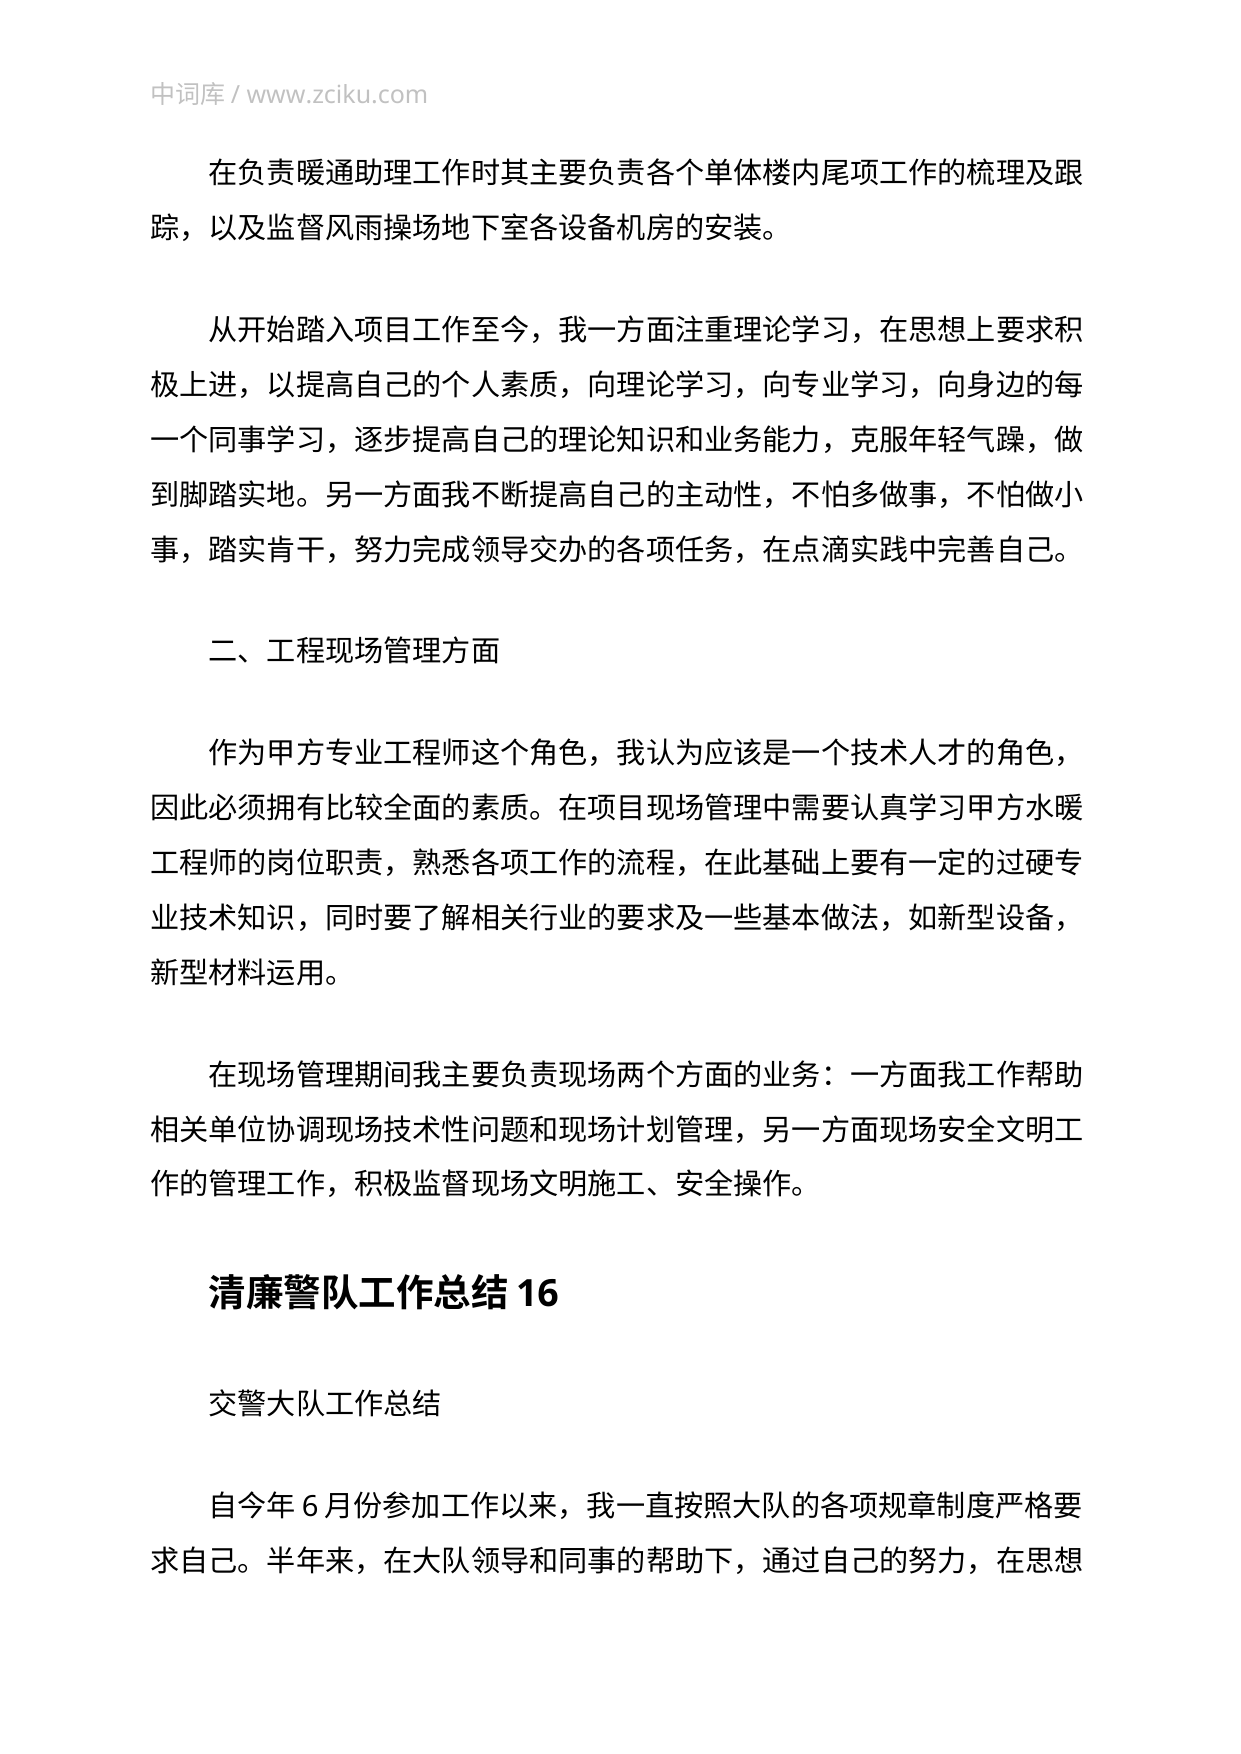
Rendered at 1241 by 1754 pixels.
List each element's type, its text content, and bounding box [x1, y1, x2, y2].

text 从开始踏入项目工作至今，我一方面注重理论学习，在思想上要求积极上进，以提高自己的个人素质，向理论学习，向专业学习，向身边的每一个同事学习，逐步提高自己的理论知识和业务能力，克服年轻气躁，做到脚踏实地。另一方面我不断提高自己的主动性，不怕多做事，不怕做小事，踏实肯干，努力完成领导交办的各项任务，在点滴实践中完善自己。 [150, 307, 1090, 568]
text 在负责暖通助理工作时其主要负责各个单体楼内尾项工作的梳理及跟踪，以及监督风雨操场地下室各设备机房的安装。 [150, 150, 1090, 247]
text 二、工程现场管理方面 [150, 628, 1090, 670]
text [150, 1482, 1090, 1579]
text 作为甲方专业工程师这个角色，我认为应该是一个技术人才的角色，因此必须拥有比较全面的素质。在项目现场管理中需要认真学习甲方水暖工程师的岗位职责，熟悉各项工作的流程，在此基础上要有一定的过硬专业技术知识，同时要了解相关行业的要求及一些基本做法，如新型设备，新型材料运用。 [150, 730, 1090, 992]
text 交警大队工作总结 [150, 1380, 1090, 1423]
text 在现场管理期间我主要负责现场两个方面的业务：一方面我工作帮助相关单位协调现场技术性问题和现场计划管理，另一方面现场安全文明工作的管理工作，积极监督现场文明施工、安全操作。 [150, 1051, 1090, 1203]
text 清廉警队工作总结16 [150, 1263, 1090, 1317]
